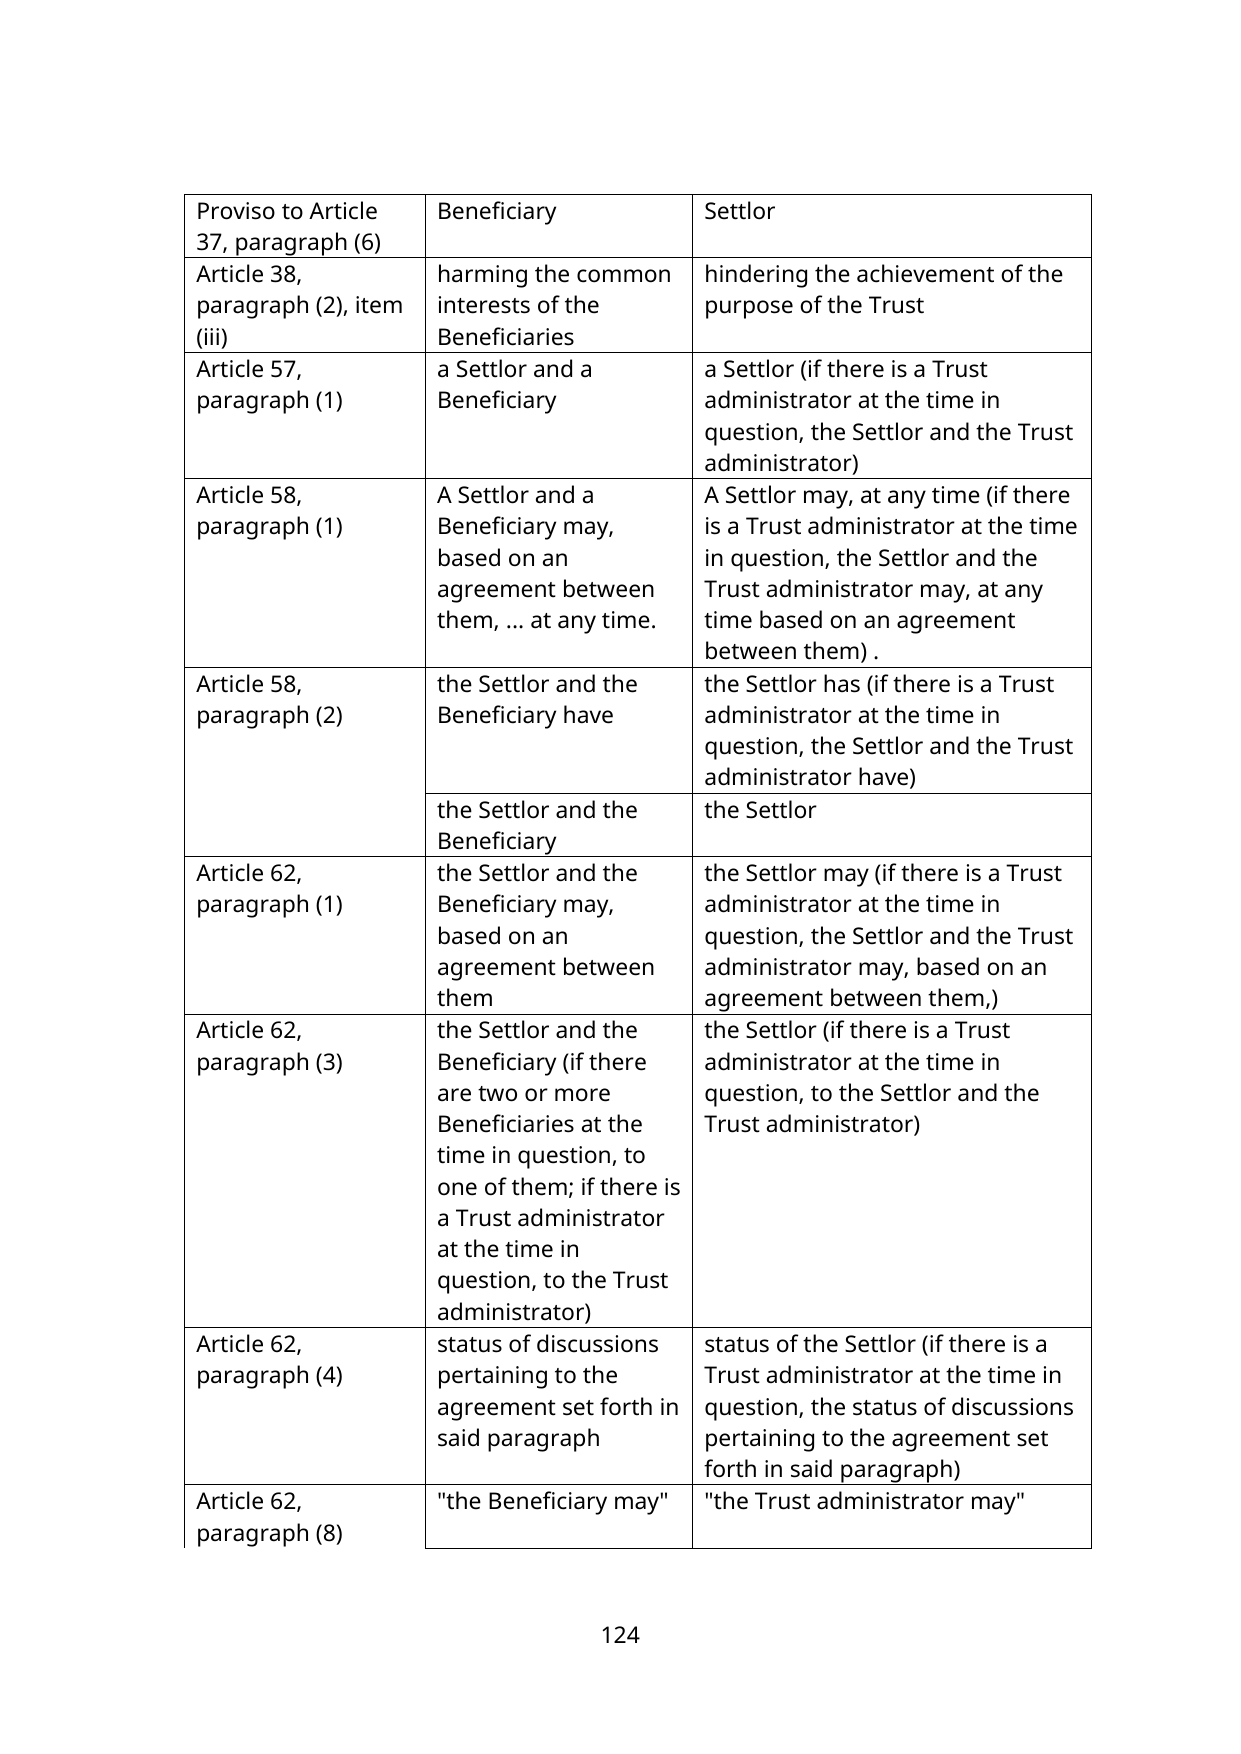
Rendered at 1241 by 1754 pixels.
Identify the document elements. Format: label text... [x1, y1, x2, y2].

table_cell the Settlor and the Beneficiary (if there are two or more Beneficiaries at the time in question, to one of them; if there is a Trust administrator at the time in question, to the Trust administrator) [426, 1015, 692, 1327]
table_cell "the Beneficiary may" [426, 1485, 692, 1548]
table_cell the Settlor has (if there is a Trust administrator at the time in question, the Settlor and the Trust administrator have) [693, 668, 1091, 793]
table_cell Article 58, paragraph (2) [185, 668, 425, 793]
table_cell the Settlor and the Beneficiary have [426, 668, 692, 793]
table_cell the Settlor and the Beneficiary may, based on an agreement between them [426, 857, 692, 1013]
table_cell a Settlor and a Beneficiary [426, 353, 692, 478]
table_cell Article 62, paragraph (4) [185, 1328, 425, 1484]
table_cell status of the Settlor (if there is a Trust administrator at the time in question, the status of discussions pertaining to the agreement set forth in said paragraph) [693, 1328, 1091, 1484]
table_cell the Settlor (if there is a Trust administrator at the time in question, to the Settlor and the Trust administrator) [693, 1015, 1091, 1327]
table_cell Settlor [693, 195, 1091, 257]
table_cell Article 62, paragraph (1) [185, 857, 425, 1013]
table_cell Article 62, paragraph (3) [185, 1015, 425, 1327]
table_cell the Settlor and the Beneficiary [426, 794, 692, 856]
table_cell A Settlor and a Beneficiary may, based on an agreement between them, ... at any time. [426, 479, 692, 667]
table_cell Article 58, paragraph (1) [185, 479, 425, 667]
table_cell harming the common interests of the Beneficiaries [426, 258, 692, 352]
table_cell Article 62, paragraph (8) [185, 1485, 425, 1548]
table_cell Beneficiary [426, 195, 692, 257]
table_cell "the Trust administrator may" [693, 1485, 1091, 1548]
table_cell Article 38, paragraph (2), item (iii) [185, 258, 425, 352]
table_cell hindering the achievement of the purpose of the Trust [693, 258, 1091, 352]
table_cell Proviso to Article 37, paragraph (6) [185, 195, 425, 257]
table_cell A Settlor may, at any time (if there is a Trust administrator at the time in question, the Settlor and the Trust administrator may, at any time based on an agreement between them) . [693, 479, 1091, 667]
table_cell Article 57, paragraph (1) [185, 353, 425, 478]
table_cell status of discussions pertaining to the agreement set forth in said paragraph [426, 1328, 692, 1484]
table_cell the Settlor may (if there is a Trust administrator at the time in question, the Settlor and the Trust administrator may, based on an agreement between them,) [693, 857, 1091, 1013]
table_cell [185, 793, 425, 856]
table_cell a Settlor (if there is a Trust administrator at the time in question, the Settlor and the Trust administrator) [693, 353, 1091, 478]
table_cell the Settlor [693, 794, 1091, 856]
